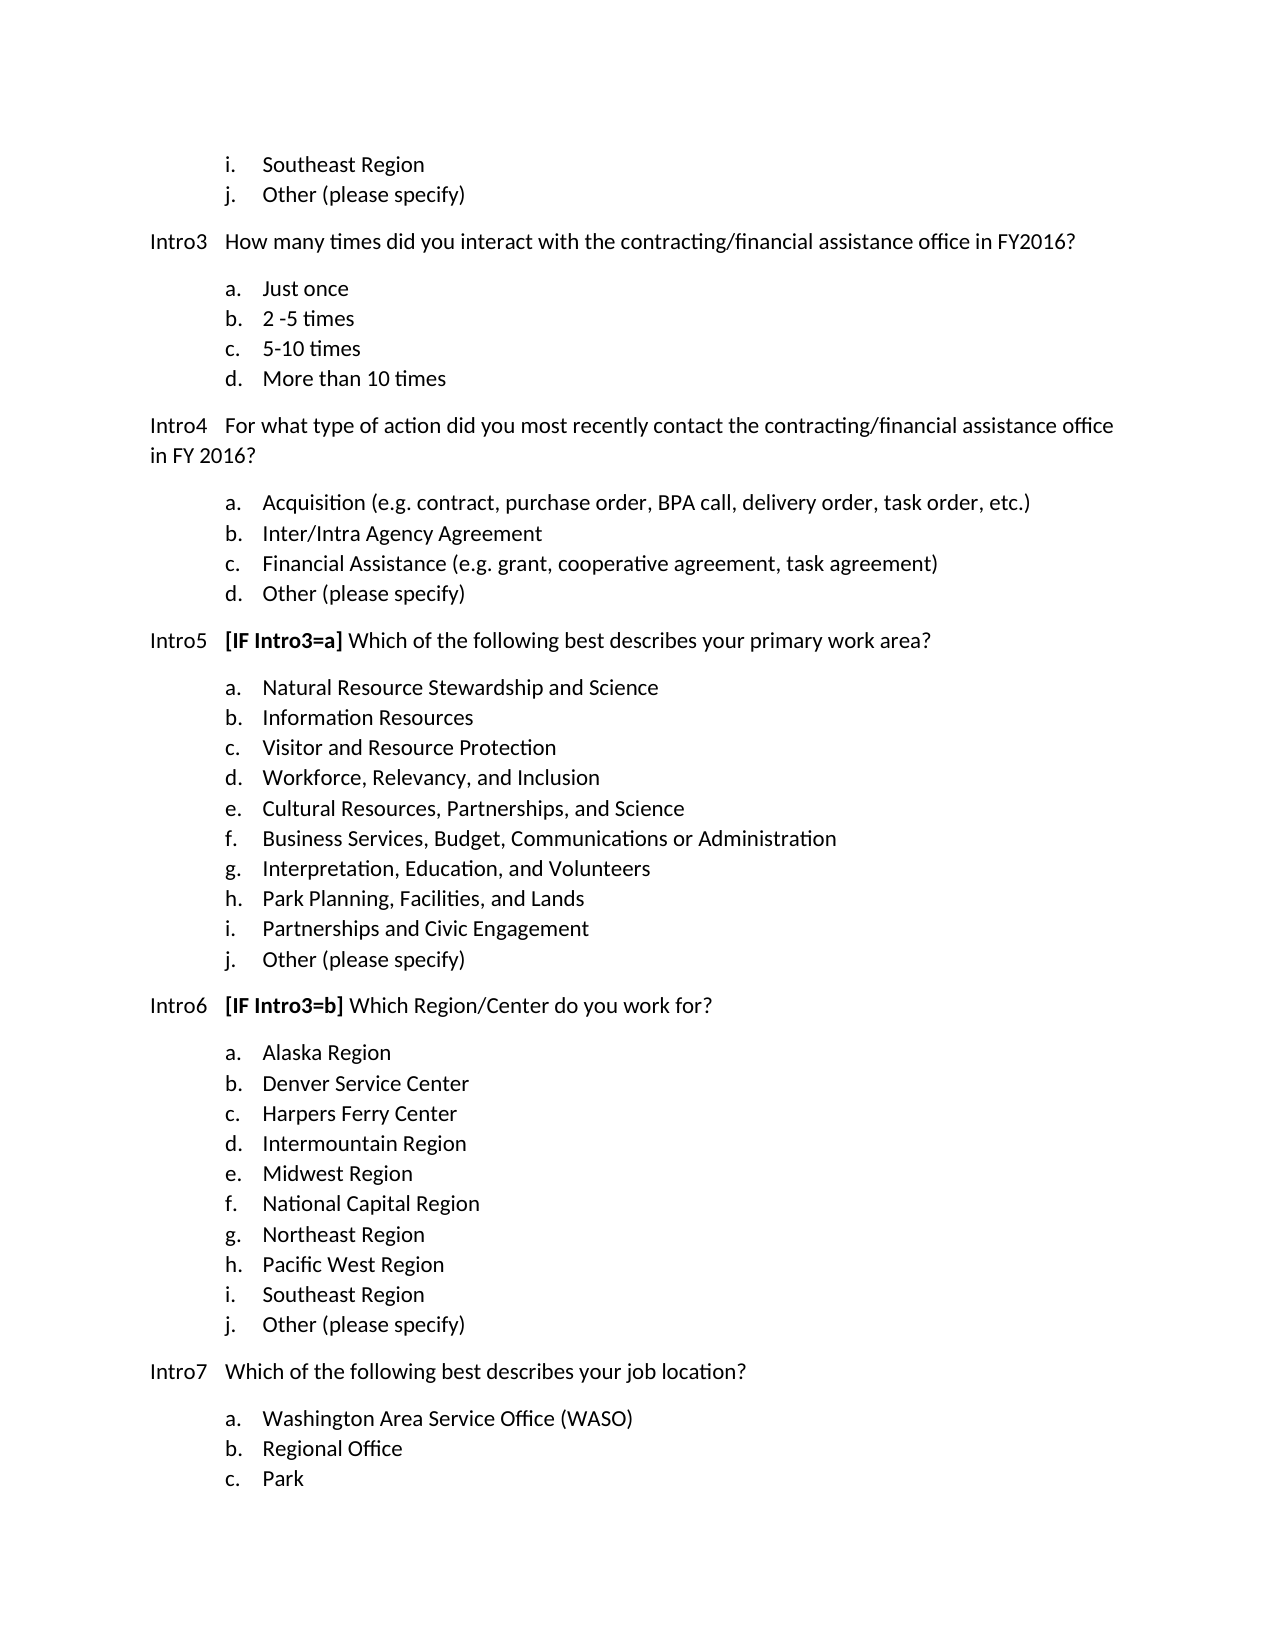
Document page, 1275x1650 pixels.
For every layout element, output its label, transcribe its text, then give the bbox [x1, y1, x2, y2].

list 5-10 times [225, 334, 1125, 362]
text Intro3 How many times did you interact with the contracting/financial assistance office in FY2016? [150, 227, 1125, 255]
list Washington Area Service Office (WASO) [225, 1404, 1125, 1432]
list Park [225, 1464, 1125, 1493]
list Interpretation, Education, and Volunteers [225, 854, 1125, 882]
list Midwest Region [225, 1159, 1125, 1187]
list Denver Service Center [225, 1069, 1125, 1097]
list Inter/Intra Agency Agreement [225, 519, 1125, 547]
text Intro5 [IF Intro3=a] Which of the following best describes your primary work area? [150, 626, 1125, 654]
list Other (please specify) [225, 579, 1125, 607]
list Business Services, Budget, Communications or Administration [225, 824, 1125, 852]
list Information Resources [225, 703, 1125, 731]
list More than 10 times [225, 364, 1125, 393]
list Pacific West Region [225, 1250, 1125, 1278]
list Partnerships and Civic Engagement [225, 914, 1125, 943]
text Intro4 For what type of action did you most recently contact the contracting/financial assistance office in FY 2016? [150, 411, 1125, 470]
list Regional Office [225, 1434, 1125, 1462]
list Park Planning, Facilities, and Lands [225, 884, 1125, 912]
list Southeast Region [225, 1280, 1125, 1308]
list Harpers Ferry Center [225, 1099, 1125, 1127]
text Intro6 [IF Intro3=b] Which Region/Center do you work for? [150, 992, 1125, 1020]
text Intro7 Which of the following best describes your job location? [150, 1357, 1125, 1385]
list Alaska Region [225, 1038, 1125, 1067]
list Other (please specify) [225, 1310, 1125, 1338]
list Financial Assistance (e.g. grant, cooperative agreement, task agreement) [225, 549, 1125, 577]
list Just once [225, 274, 1125, 302]
list Northeast Region [225, 1220, 1125, 1248]
list Other (please specify) [225, 945, 1125, 973]
list Acquisition (e.g. contract, purchase order, BPA call, delivery order, task order, etc.) [225, 488, 1125, 517]
list Southeast Region [225, 150, 1125, 178]
list 2 -5 times [225, 304, 1125, 332]
list Visitor and Resource Protection [225, 733, 1125, 761]
list Intermountain Region [225, 1129, 1125, 1157]
list National Capital Region [225, 1189, 1125, 1218]
list Cultural Resources, Partnerships, and Science [225, 794, 1125, 822]
list Other (please specify) [225, 180, 1125, 208]
list Natural Resource Stewardship and Science [225, 673, 1125, 701]
list Workforce, Relevancy, and Inclusion [225, 763, 1125, 792]
